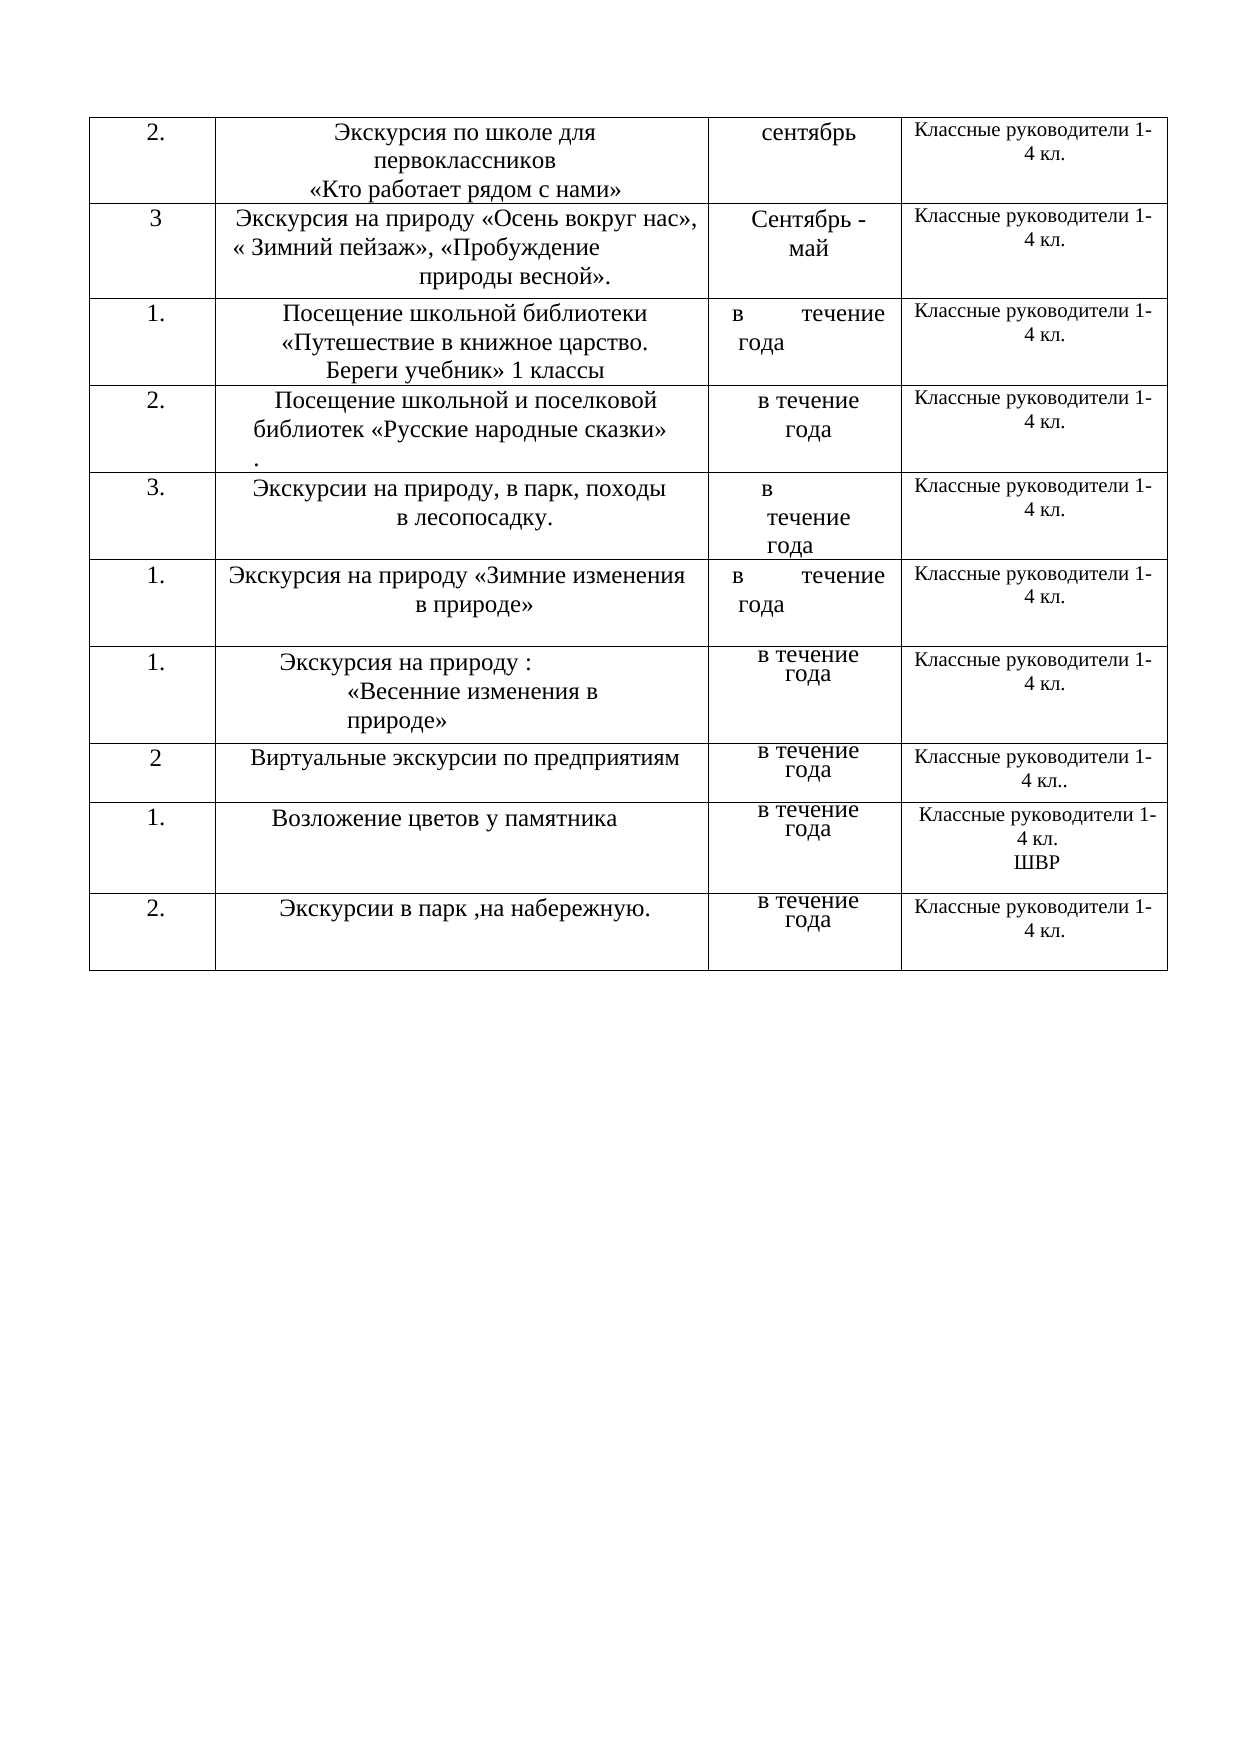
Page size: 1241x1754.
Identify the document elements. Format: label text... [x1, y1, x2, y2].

table_cell Классные руководители 1-4 кл. [902, 204, 1167, 298]
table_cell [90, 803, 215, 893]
table_cell в течение года [709, 299, 901, 384]
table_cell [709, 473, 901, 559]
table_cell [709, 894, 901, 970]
table_header 2. [90, 118, 215, 203]
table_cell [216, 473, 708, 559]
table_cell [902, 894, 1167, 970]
table_cell 1. [90, 299, 215, 384]
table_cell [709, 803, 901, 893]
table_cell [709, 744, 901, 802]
table_cell Посещение школьной и поселковой библиотек «Русские народные сказки» . [216, 386, 708, 472]
table_header Классные руководители 1-4 кл. [902, 118, 1167, 203]
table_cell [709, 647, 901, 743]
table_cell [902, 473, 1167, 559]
table_cell 3 [90, 204, 215, 298]
table_cell Классные руководители 1-4 кл. [902, 299, 1167, 384]
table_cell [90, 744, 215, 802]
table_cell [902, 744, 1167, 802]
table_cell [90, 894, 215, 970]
table_cell Сентябрь - май [709, 204, 901, 298]
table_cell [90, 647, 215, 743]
table_cell в течение года [709, 386, 901, 472]
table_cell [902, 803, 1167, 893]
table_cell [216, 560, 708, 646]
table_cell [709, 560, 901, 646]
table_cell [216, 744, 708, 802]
table_header сентябрь [709, 118, 901, 203]
table_cell Классные руководители 1-4 кл. [902, 386, 1167, 472]
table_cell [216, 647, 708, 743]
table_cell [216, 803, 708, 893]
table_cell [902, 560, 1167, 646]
table_header Экскурсия по школе для первоклассников «Кто работает рядом с нами» [216, 118, 708, 203]
table_cell Экскурсия на природу «Осень вокруг нас», « Зимний пейзаж», «Пробуждение природы весной». [216, 204, 708, 298]
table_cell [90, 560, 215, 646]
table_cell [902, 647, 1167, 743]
table_cell 3. [90, 473, 215, 559]
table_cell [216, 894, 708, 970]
table_cell Посещение школьной библиотеки «Путешествие в книжное царство. Береги учебник» 1 классы [216, 299, 708, 384]
table_cell 2. [90, 386, 215, 472]
